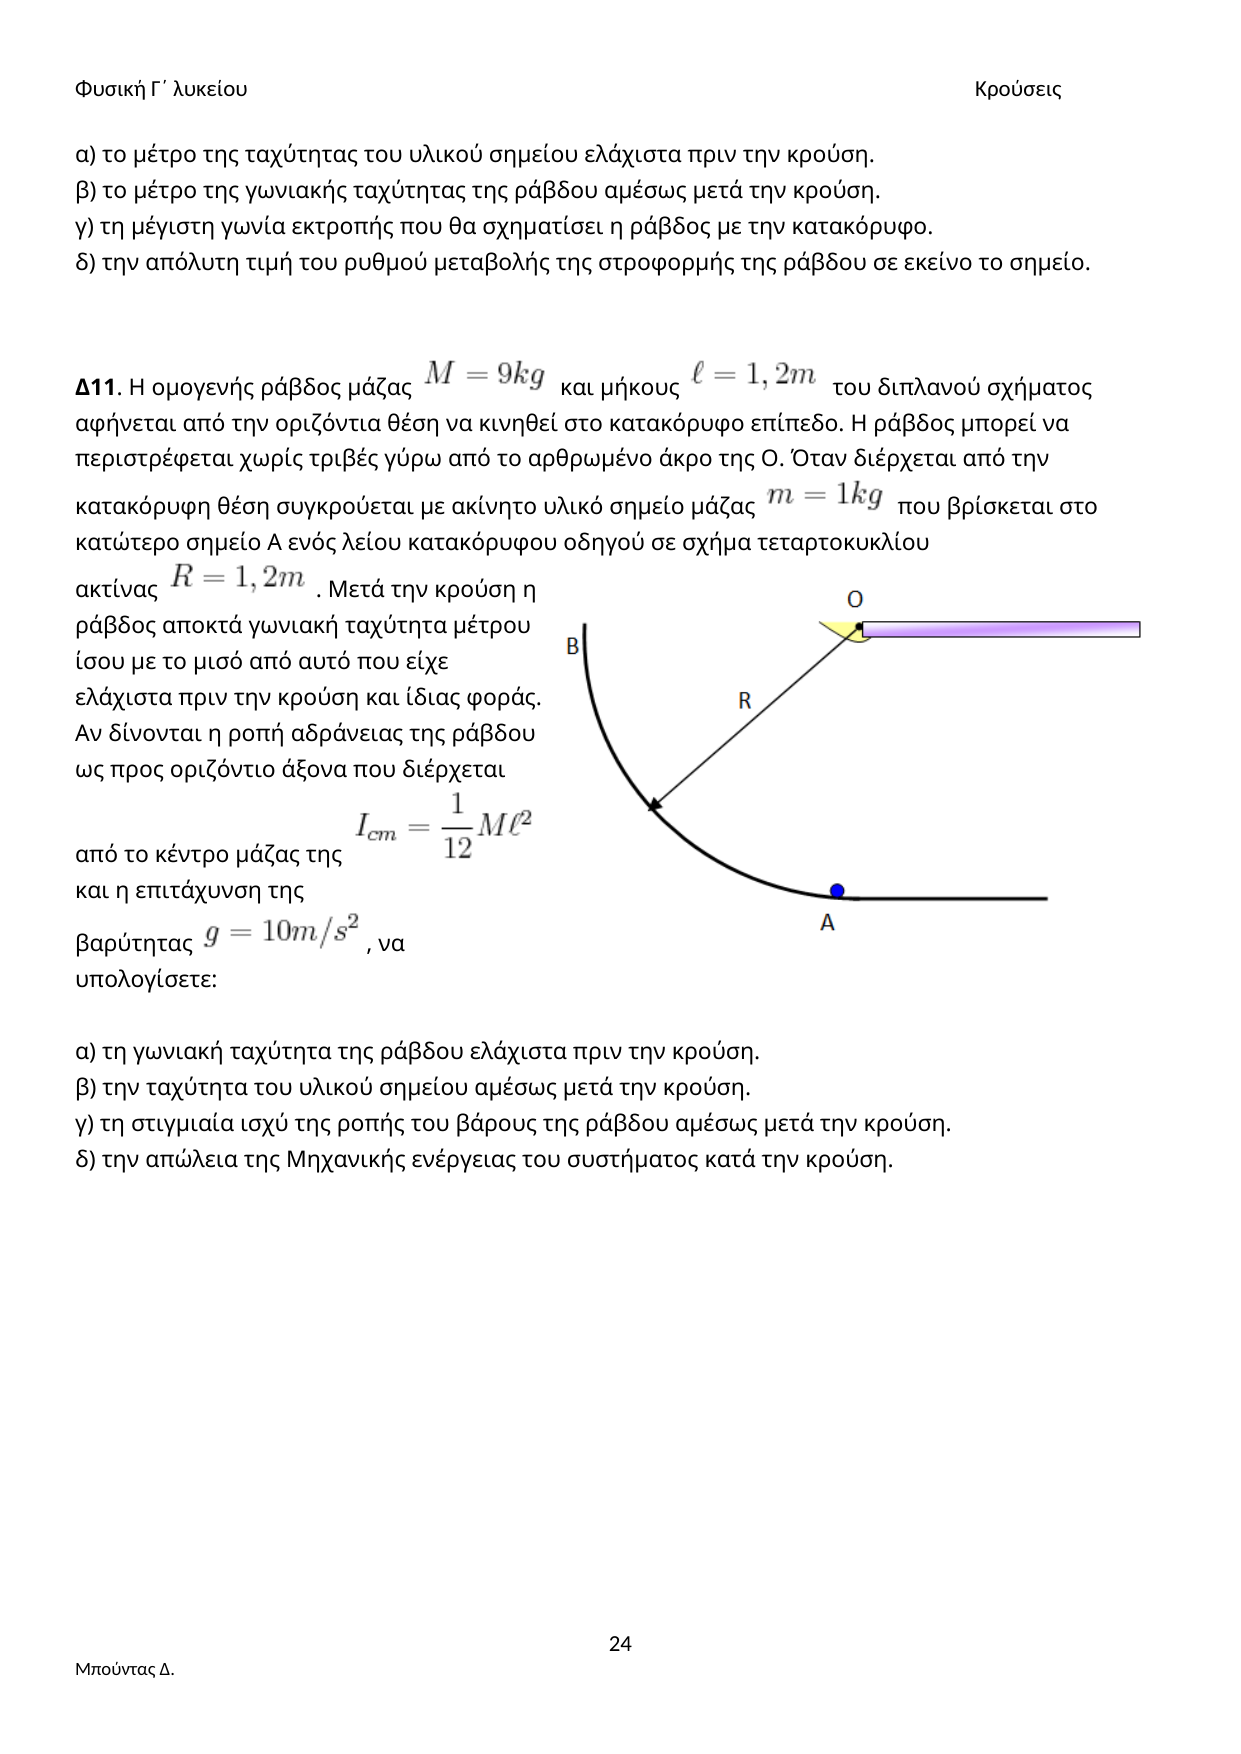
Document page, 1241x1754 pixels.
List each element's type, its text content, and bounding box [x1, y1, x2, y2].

picture [198, 909, 366, 952]
picture [685, 359, 827, 395]
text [75, 102, 1165, 277]
picture [761, 478, 892, 515]
picture [348, 788, 536, 863]
picture [163, 561, 316, 598]
picture [562, 582, 1147, 936]
picture [417, 359, 554, 395]
